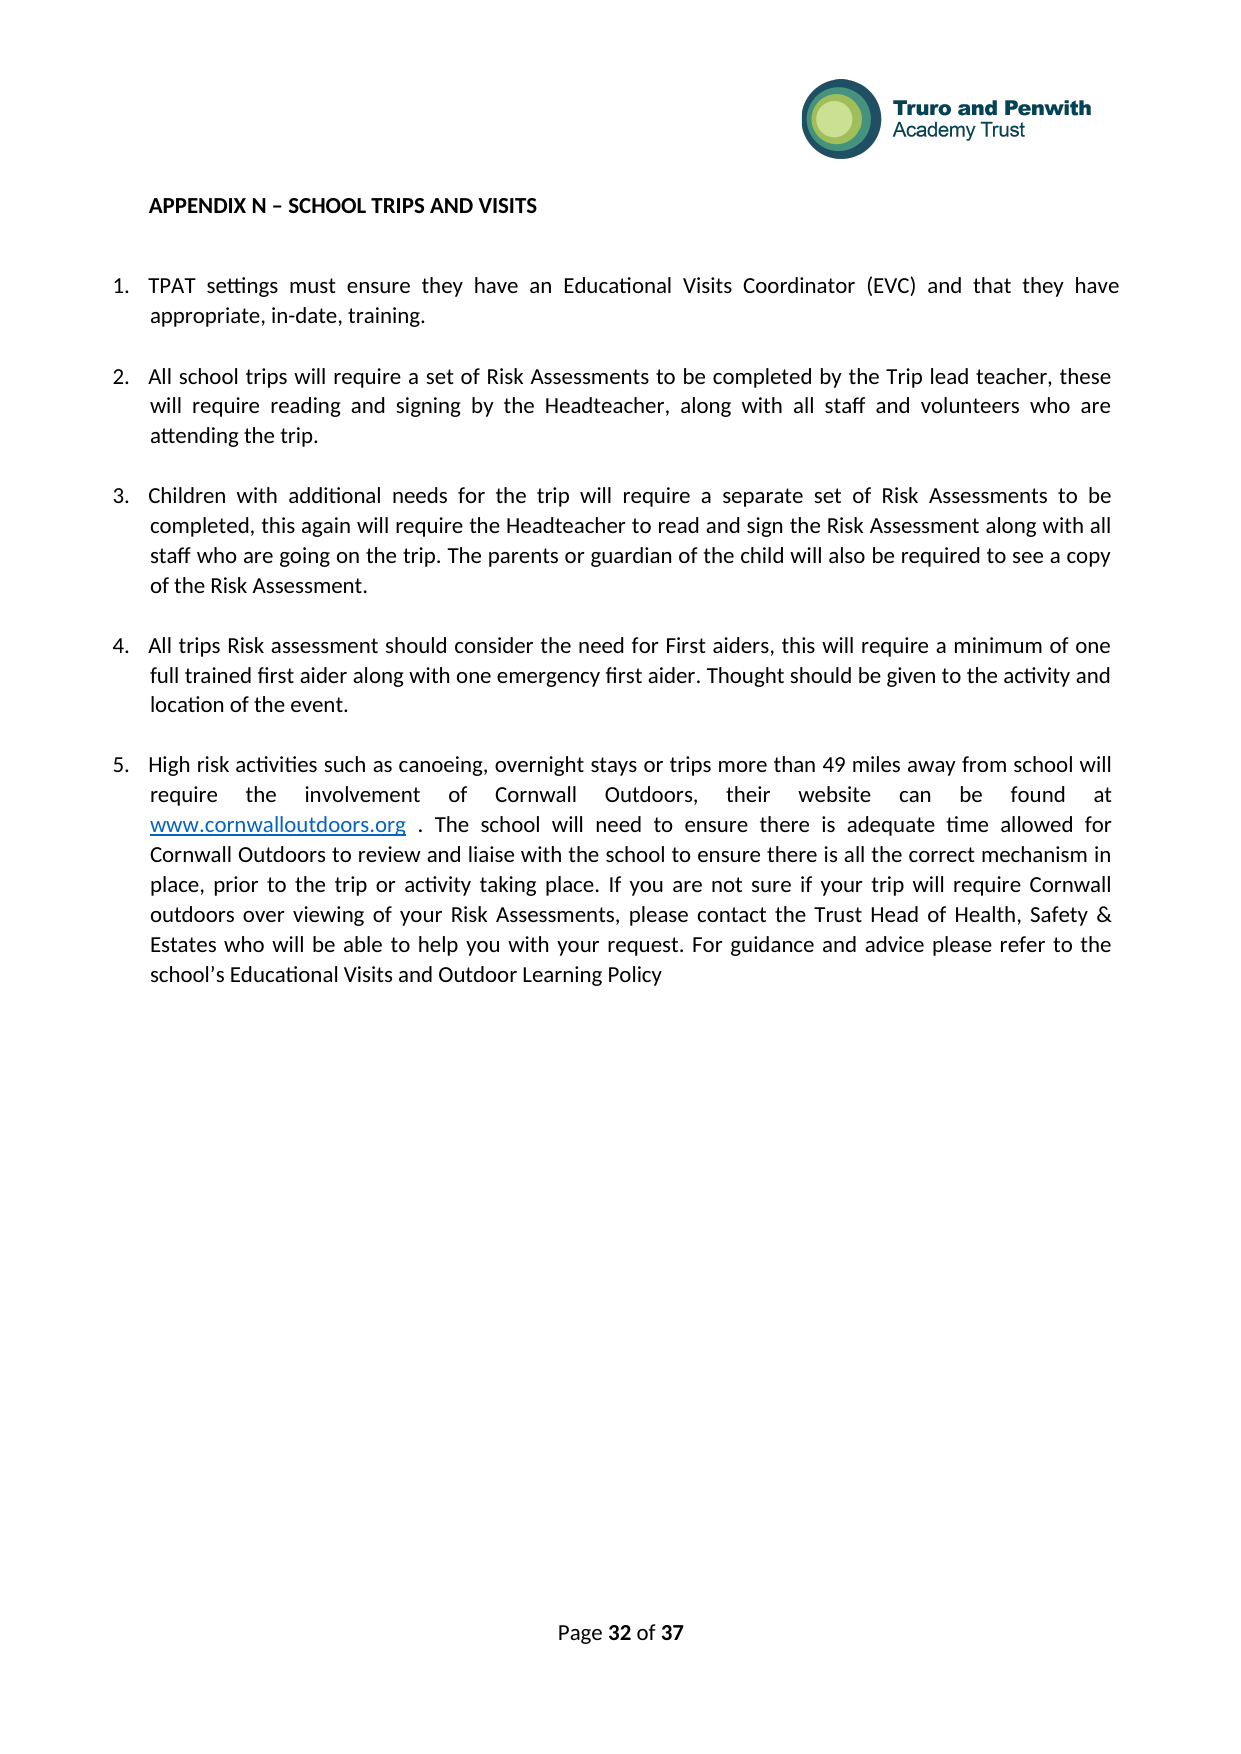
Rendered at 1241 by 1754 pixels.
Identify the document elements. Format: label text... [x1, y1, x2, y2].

subtitle APPENDIX N – SCHOOL TRIPS AND VISITS [148, 191, 1093, 219]
list All trips Risk assessment should consider the need for First aiders, this will require a minimum of one full trained first aider along with one emergency first aider. Thought should be given to the activity and location of the event. [112, 631, 1113, 719]
list Children with additional needs for the trip will require a separate set of Risk Assessments to be completed, this again will require the Headteacher to read and sign the Risk Assessment along with all staff who are going on the trip. The parents or guardian of the child will also be required to see a copy of the Risk Assessment. [112, 481, 1113, 599]
picture [801, 79, 1092, 159]
list High risk activities such as canoeing, overnight stays or trips more than 49 miles away from school will require the involvement of Cornwall Outdoors, their website can be found at www.cornwalloutdoors.org . The school will need to ensure there is adequate time allowed for Cornwall Outdoors to review and liaise with the school to ensure there is all the correct mechanism in place, prior to the trip or activity taking place. If you are not sure if your trip will require Cornwall outdoors over viewing of your Risk Assessments, please contact the Trust Head of Health, Safety & Estates who will be able to help you with your request. For guidance and advice please refer to the school’s Educational Visits and Outdoor Learning Policy [112, 750, 1114, 988]
list TPAT settings must ensure they have an Educational Visits Coordinator (EVC) and that they have appropriate, in-date, training. [112, 271, 1121, 329]
list All school trips will require a set of Risk Assessments to be completed by the Trip lead teacher, these will require reading and signing by the Headteacher, along with all staff and volunteers who are attending the trip. [112, 362, 1113, 449]
